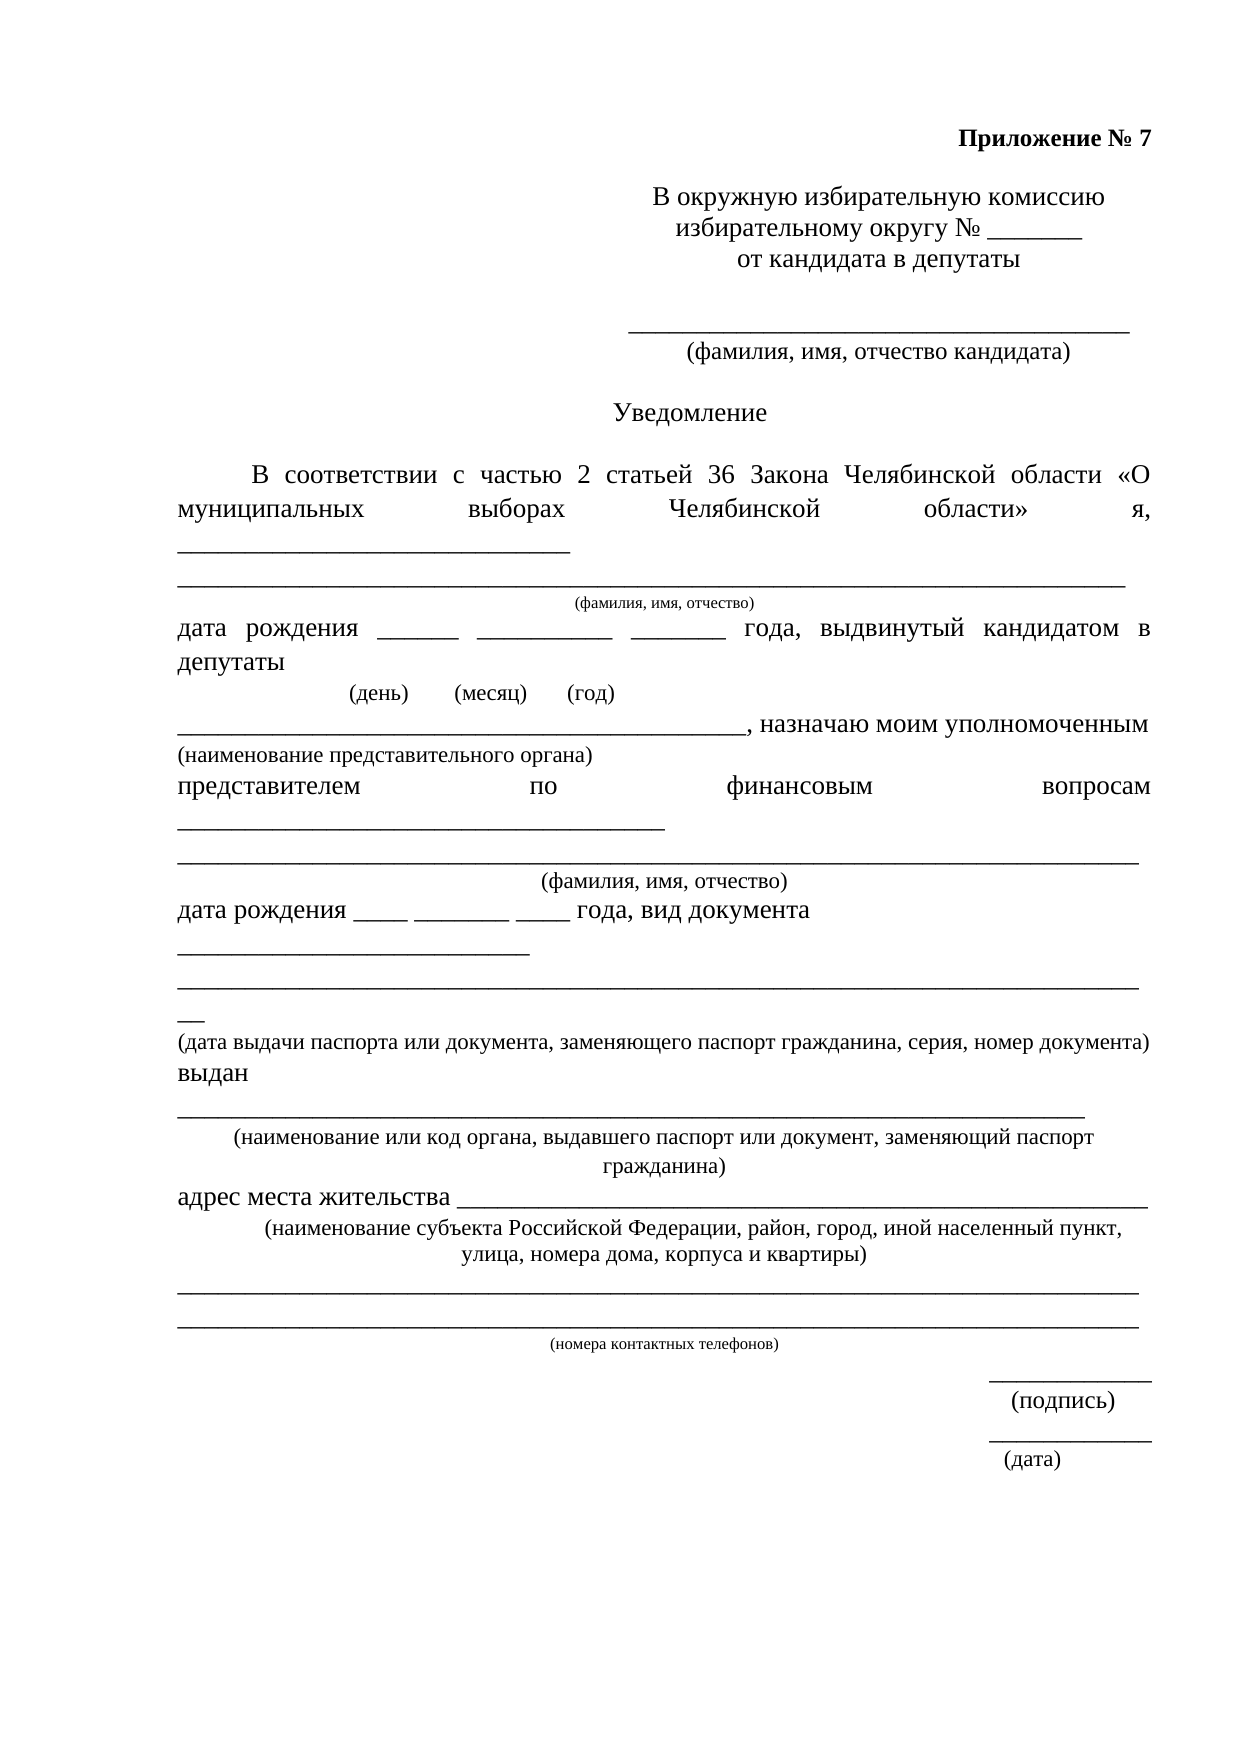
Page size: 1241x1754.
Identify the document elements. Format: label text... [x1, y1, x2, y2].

text _______________________________________________________________________ [177, 1266, 1152, 1298]
text дата рождения ____ _______ ____ года, вид документа __________________________ [177, 894, 1152, 958]
text (дата выдачи паспорта или документа, заменяющего паспорт гражданина, серия, номер документа) [177, 1028, 1152, 1054]
text __________________________________________, назначаю моим уполномоченным [177, 707, 1152, 738]
text (наименование представительного органа) [177, 741, 1152, 767]
text (день) (месяц) (год) [177, 679, 1152, 705]
text адрес места жительства ___________________________________________________ [177, 1180, 1152, 1211]
text _________________________________________________________________________ [177, 961, 1152, 1025]
text (номера контактных телефонов) [177, 1333, 1152, 1353]
text (фамилия, имя, отчество) [177, 867, 1152, 894]
text Уведомление [177, 396, 1152, 427]
text дата рождения ______ __________ _______ года, выдвинутый кандидатом в депутаты [177, 612, 1152, 676]
text _______________________________________________________________________ [177, 1300, 1152, 1331]
text (фамилия, имя, отчество) [177, 592, 1152, 612]
text ______________________________________________________________________ [177, 559, 1152, 590]
text (подпись) [974, 1385, 1152, 1414]
text ____________ [974, 1354, 1152, 1385]
text (наименование субъекта Российской Федерации, район, город, иной населенный пункт, улица, номера дома, корпуса и квартиры) [177, 1214, 1152, 1266]
table_cell _____________________________________ (фамилия, имя, отчество кандидата) [598, 305, 1159, 365]
text выдан ___________________________________________________________________ [177, 1056, 1152, 1121]
text Приложение № 7 [627, 123, 1152, 152]
text (дата) [177, 1445, 1152, 1472]
text ____________ [177, 1414, 1152, 1445]
table_header В окружную избирательную комиссию избирательному округу № _______ от кандидата в депутаты [598, 180, 1159, 305]
text _______________________________________________________________________ [177, 836, 1152, 867]
text представителем по финансовым вопросам ____________________________________ [177, 769, 1152, 834]
text (наименование или код органа, выдавшего паспорт или документ, заменяющий паспорт гражданина) [177, 1123, 1152, 1178]
text В соответствии с частью 2 статьей 36 Закона Челябинской области «О муниципальных выборах Челябинской области» я, _____________________________ [177, 458, 1152, 556]
